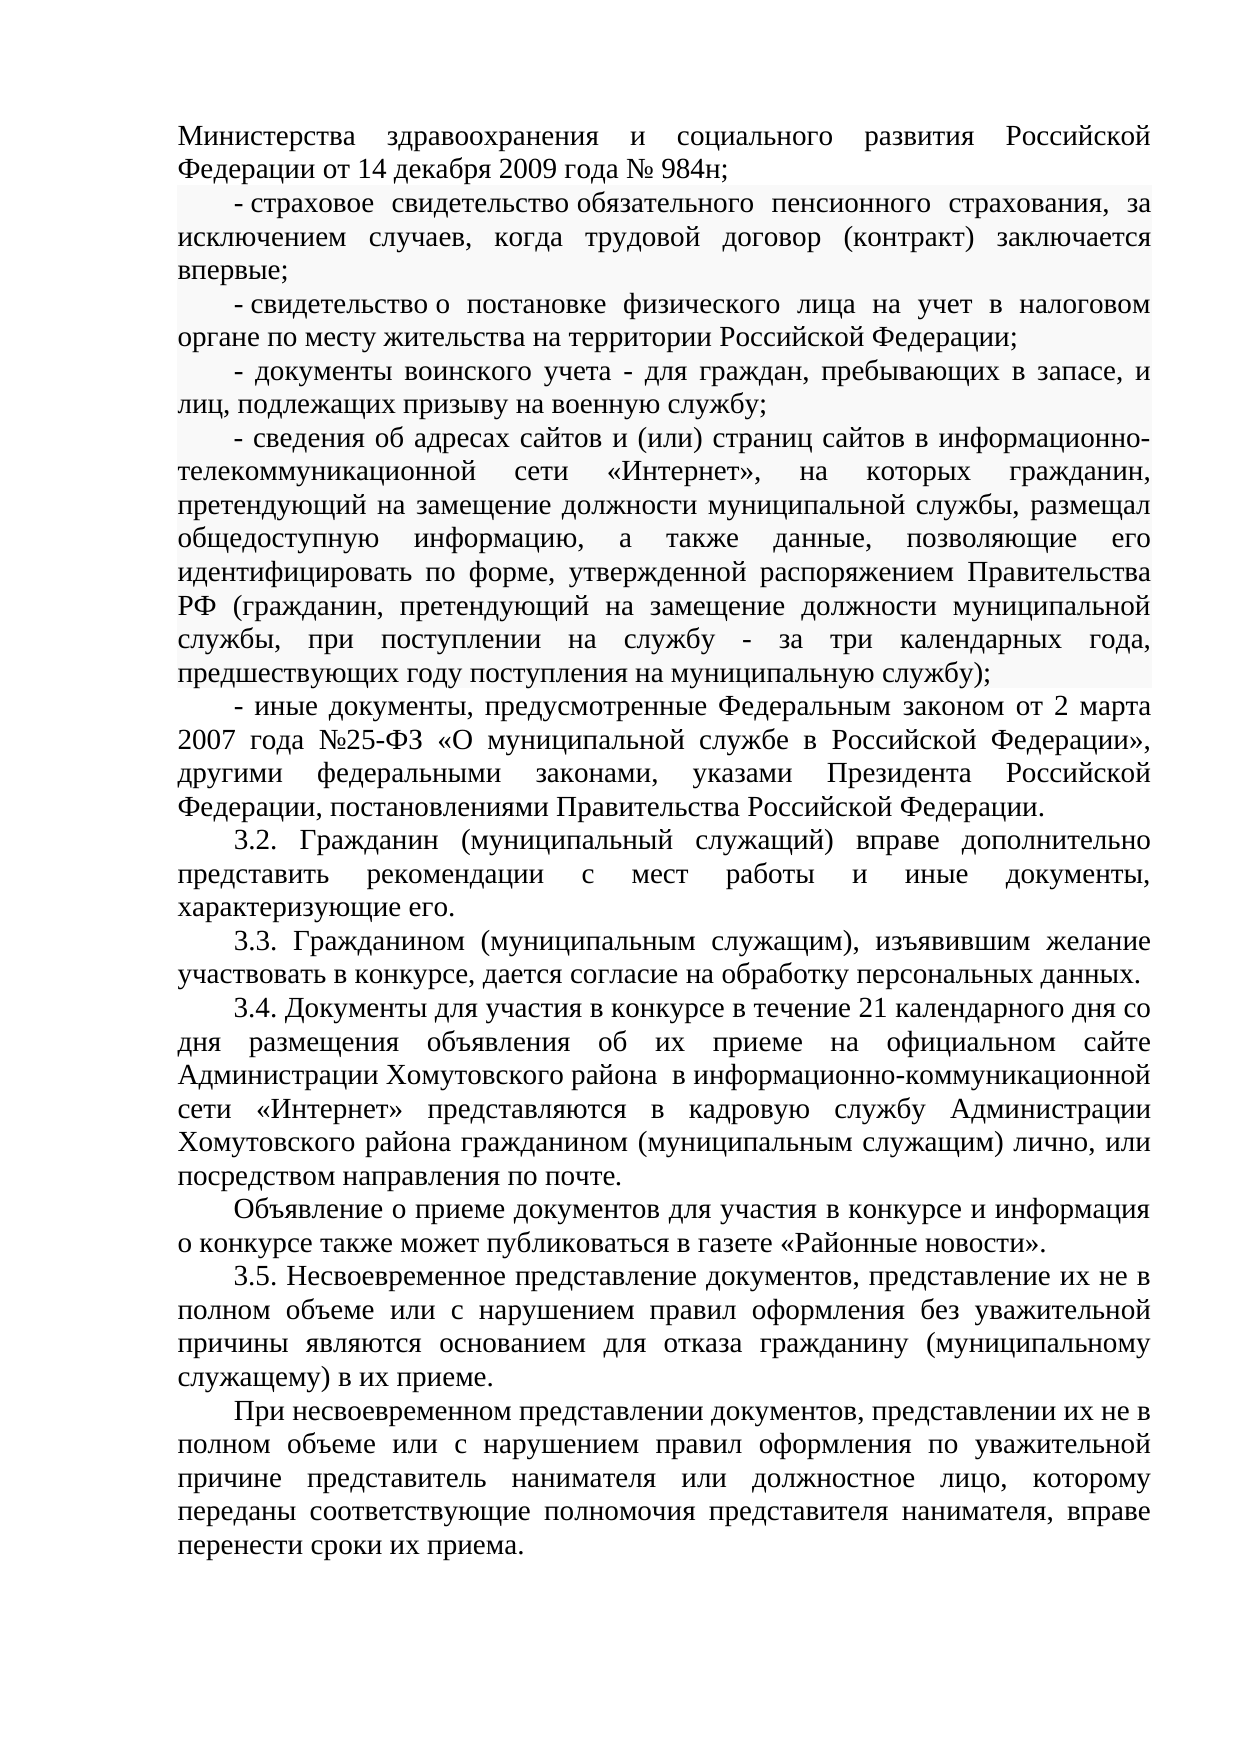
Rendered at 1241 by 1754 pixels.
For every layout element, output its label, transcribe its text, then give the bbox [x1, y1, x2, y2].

text - иные документы, предусмотренные Федеральным законом от 2 марта 2007 года №25-ФЗ «О муниципальной службе в Российской Федерации», другими федеральными законами, указами Президента Российской Федерации, постановлениями Правительства Российской Федерации. [177, 688, 1152, 822]
text - свидетельство о постановке физического лица на учет в налоговом органе по месту жительства на территории Российской Федерации; [177, 286, 1152, 353]
text 3.2. Гражданин (муниципальный служащий) вправе дополнительно представить рекомендации с мест работы и иные документы, характеризующие его. [177, 822, 1152, 923]
text - сведения об адресах сайтов и (или) страниц сайтов в информационно-телекоммуникационной сети «Интернет», на которых гражданин, претендующий на замещение должности муниципальной службы, размещал общедоступную информацию, а также данные, позволяющие его идентифицировать по форме, утвержденной распоряжением Правительства РФ (гражданин, претендующий на замещение должности муниципальной службы, при поступлении на службу - за три календарных года, предшествующих году поступления на муниципальную службу); [177, 420, 1152, 688]
text 3.4. Документы для участия в конкурсе в течение 21 календарного дня со дня размещения объявления об их приеме на официальном сайте Администрации Хомутовского района в информационно-коммуникационной сети «Интернет» представляются в кадровую службу Администрации Хомутовского района гражданином (муниципальным служащим) лично, или посредством направления по почте. [177, 990, 1152, 1191]
text Объявление о приеме документов для участия в конкурсе и информация о конкурсе также может публиковаться в газете «Районные новости». [177, 1191, 1152, 1258]
text - страховое свидетельство обязательного пенсионного страхования, за исключением случаев, когда трудовой договор (контракт) заключается впервые; [177, 185, 1152, 286]
text 3.5. Несвоевременное представление документов, представление их не в полном объеме или с нарушением правил оформления без уважительной причины являются основанием для отказа гражданину (муниципальному служащему) в их приеме. [177, 1258, 1152, 1393]
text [177, 118, 1152, 185]
text При несвоевременном представлении документов, представлении их не в полном объеме или с нарушением правил оформления по уважительной причине представитель нанимателя или должностное лицо, которому переданы соответствующие полномочия представителя нанимателя, вправе перенести сроки их приема. [177, 1393, 1152, 1560]
text - документы воинского учета - для граждан, пребывающих в запасе, и лиц, подлежащих призыву на военную службу; [177, 353, 1152, 420]
text 3.3. Гражданином (муниципальным служащим), изъявившим желание участвовать в конкурсе, дается согласие на обработку персональных данных. [177, 923, 1152, 990]
